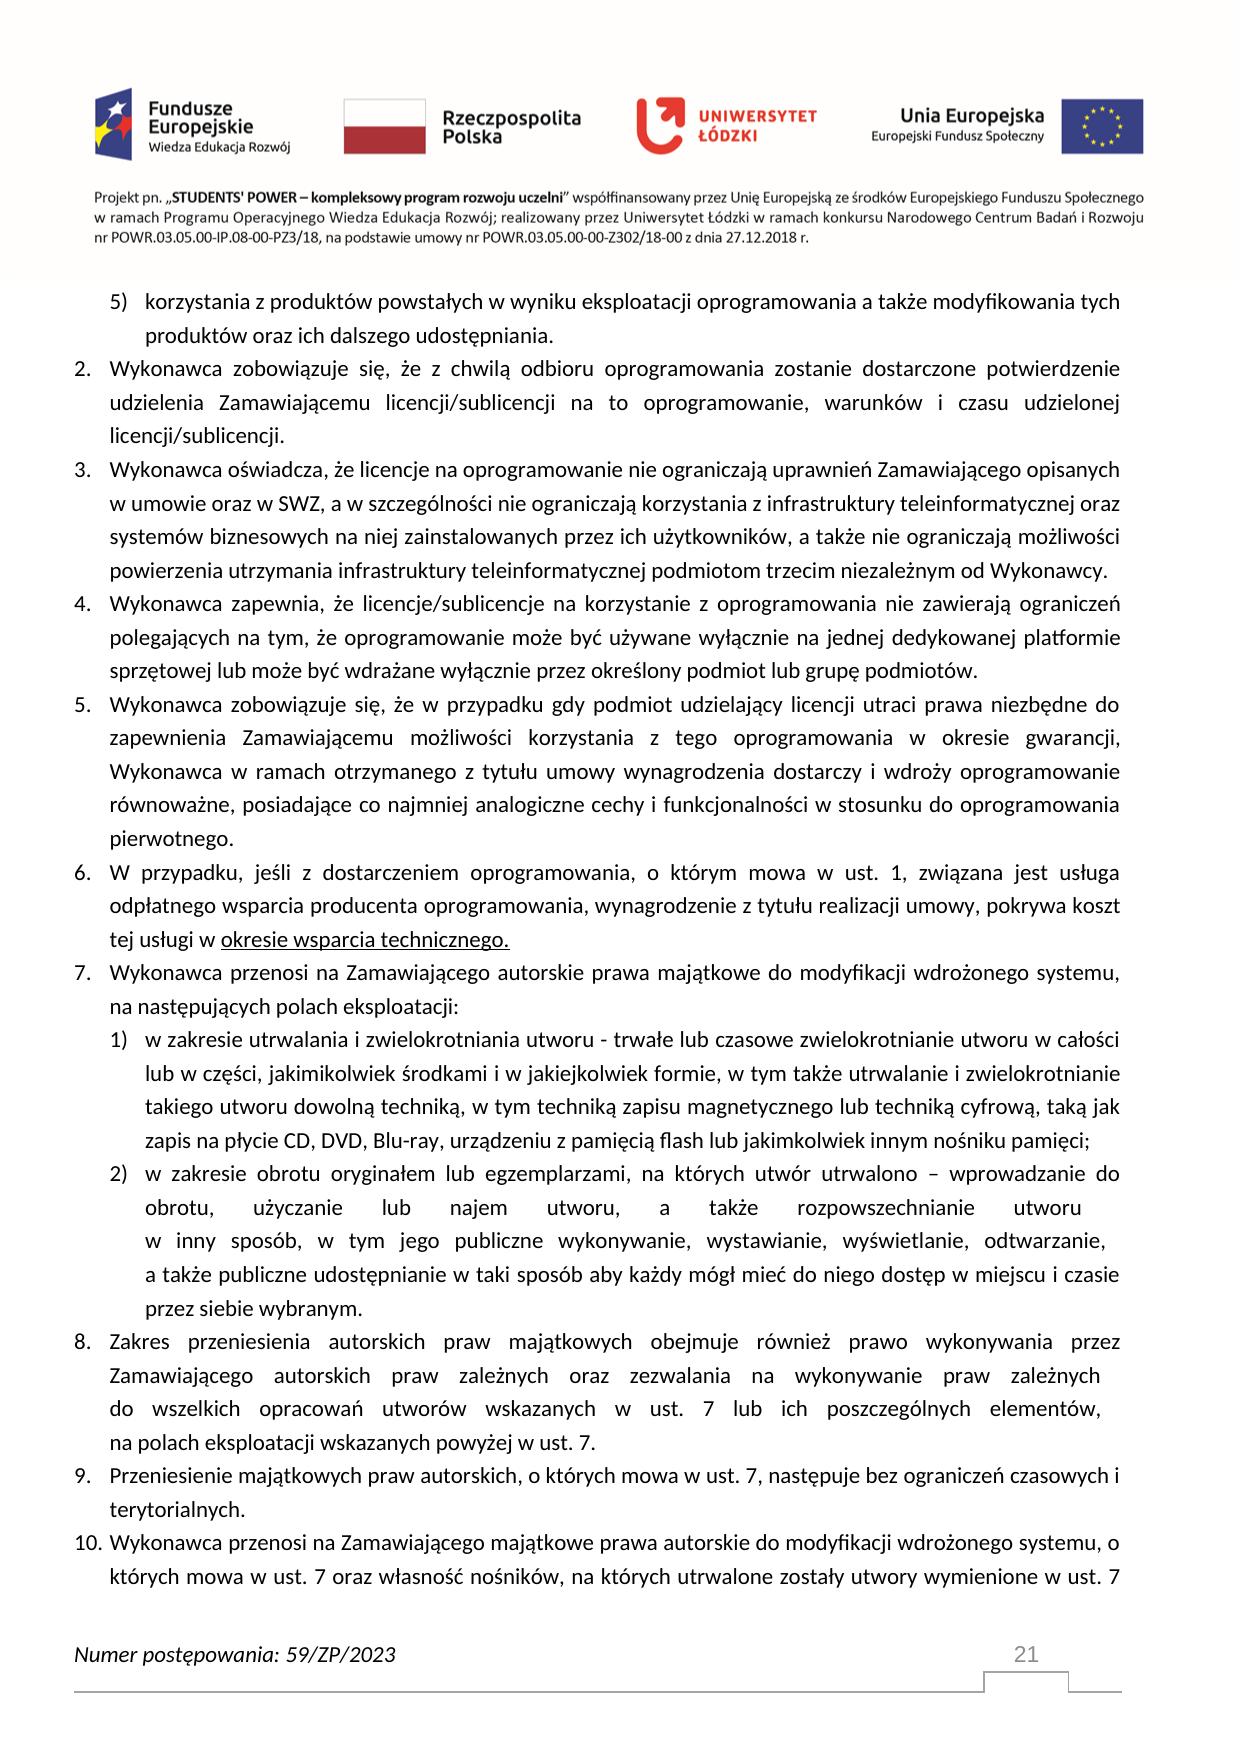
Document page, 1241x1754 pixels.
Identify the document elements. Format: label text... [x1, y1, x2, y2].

list w zakresie utrwalania i zwielokrotniania utworu - trwałe lub czasowe zwielokrotnianie utworu w całości lub w części, jakimikolwiek środkami i w jakiejkolwiek formie, w tym także utrwalanie i zwielokrotnianie takiego utworu dowolną techniką, w tym techniką zapisu magnetycznego lub techniką cyfrową, taką jak zapis na płycie CD, DVD, Blu-ray, urządzeniu z pamięcią flash lub jakimkolwiek innym nośniku pamięci; [109, 1025, 1122, 1154]
list Wykonawca zobowiązuje się, że w przypadku gdy podmiot udzielający licencji utraci prawa niezbędne do zapewnienia Zamawiającemu możliwości korzystania z tego oprogramowania w okresie gwarancji, Wykonawca w ramach otrzymanego z tytułu umowy wynagrodzenia dostarczy i wdroży oprogramowanie równoważne, posiadające co najmniej analogiczne cechy i funkcjonalności w stosunku do oprogramowania pierwotnego. [74, 690, 1122, 852]
list W przypadku, jeśli z dostarczeniem oprogramowania, o którym mowa w ust. 1, związana jest usługa odpłatnego wsparcia producenta oprogramowania, wynagrodzenie z tytułu realizacji umowy, pokrywa koszt tej usługi w okresie wsparcia technicznego. [74, 858, 1122, 953]
list Zakres przeniesienia autorskich praw majątkowych obejmuje również prawo wykonywania przez Zamawiającego autorskich praw zależnych oraz zezwalania na wykonywanie praw zależnych do wszelkich opracowań utworów wskazanych w ust. 7 lub ich poszczególnych elementów, na polach eksploatacji wskazanych powyżej w ust. 7. [74, 1327, 1122, 1456]
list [74, 1528, 1122, 1590]
list Przeniesienie majątkowych praw autorskich, o których mowa w ust. 7, następuje bez ograniczeń czasowych i terytorialnych. [74, 1461, 1122, 1523]
list Wykonawca zobowiązuje się, że z chwilą odbioru oprogramowania zostanie dostarczone potwierdzenie udzielenia Zamawiającemu licencji/sublicencji na to oprogramowanie, warunków i czasu udzielonej licencji/sublicencji. [74, 354, 1122, 450]
picture [0, 0, 1241, 282]
list korzystania z produktów powstałych w wyniku eksploatacji oprogramowania a także modyfikowania tych produktów oraz ich dalszego udostępniania. [109, 276, 1122, 349]
list Wykonawca oświadcza, że licencje na oprogramowanie nie ograniczają uprawnień Zamawiającego opisanych w umowie oraz w SWZ, a w szczególności nie ograniczają korzystania z infrastruktury teleinformatycznej oraz systemów biznesowych na niej zainstalowanych przez ich użytkowników, a także nie ograniczają możliwości powierzenia utrzymania infrastruktury teleinformatycznej podmiotom trzecim niezależnym od Wykonawcy. [74, 455, 1122, 584]
list w zakresie obrotu oryginałem lub egzemplarzami, na których utwór utrwalono – wprowadzanie do obrotu, użyczanie lub najem utworu, a także rozpowszechnianie utworu w inny sposób, w tym jego publiczne wykonywanie, wystawianie, wyświetlanie, odtwarzanie, a także publiczne udostępnianie w taki sposób aby każdy mógł mieć do niego dostęp w miejscu i czasie przez siebie wybranym. [109, 1159, 1122, 1322]
list Wykonawca przenosi na Zamawiającego autorskie prawa majątkowe do modyfikacji wdrożonego systemu, na następujących polach eksploatacji: [74, 958, 1122, 1020]
list Wykonawca zapewnia, że licencje/sublicencje na korzystanie z oprogramowania nie zawierają ograniczeń polegających na tym, że oprogramowanie może być używane wyłącznie na jednej dedykowanej platformie sprzętowej lub może być wdrażane wyłącznie przez określony podmiot lub grupę podmiotów. [74, 589, 1122, 684]
